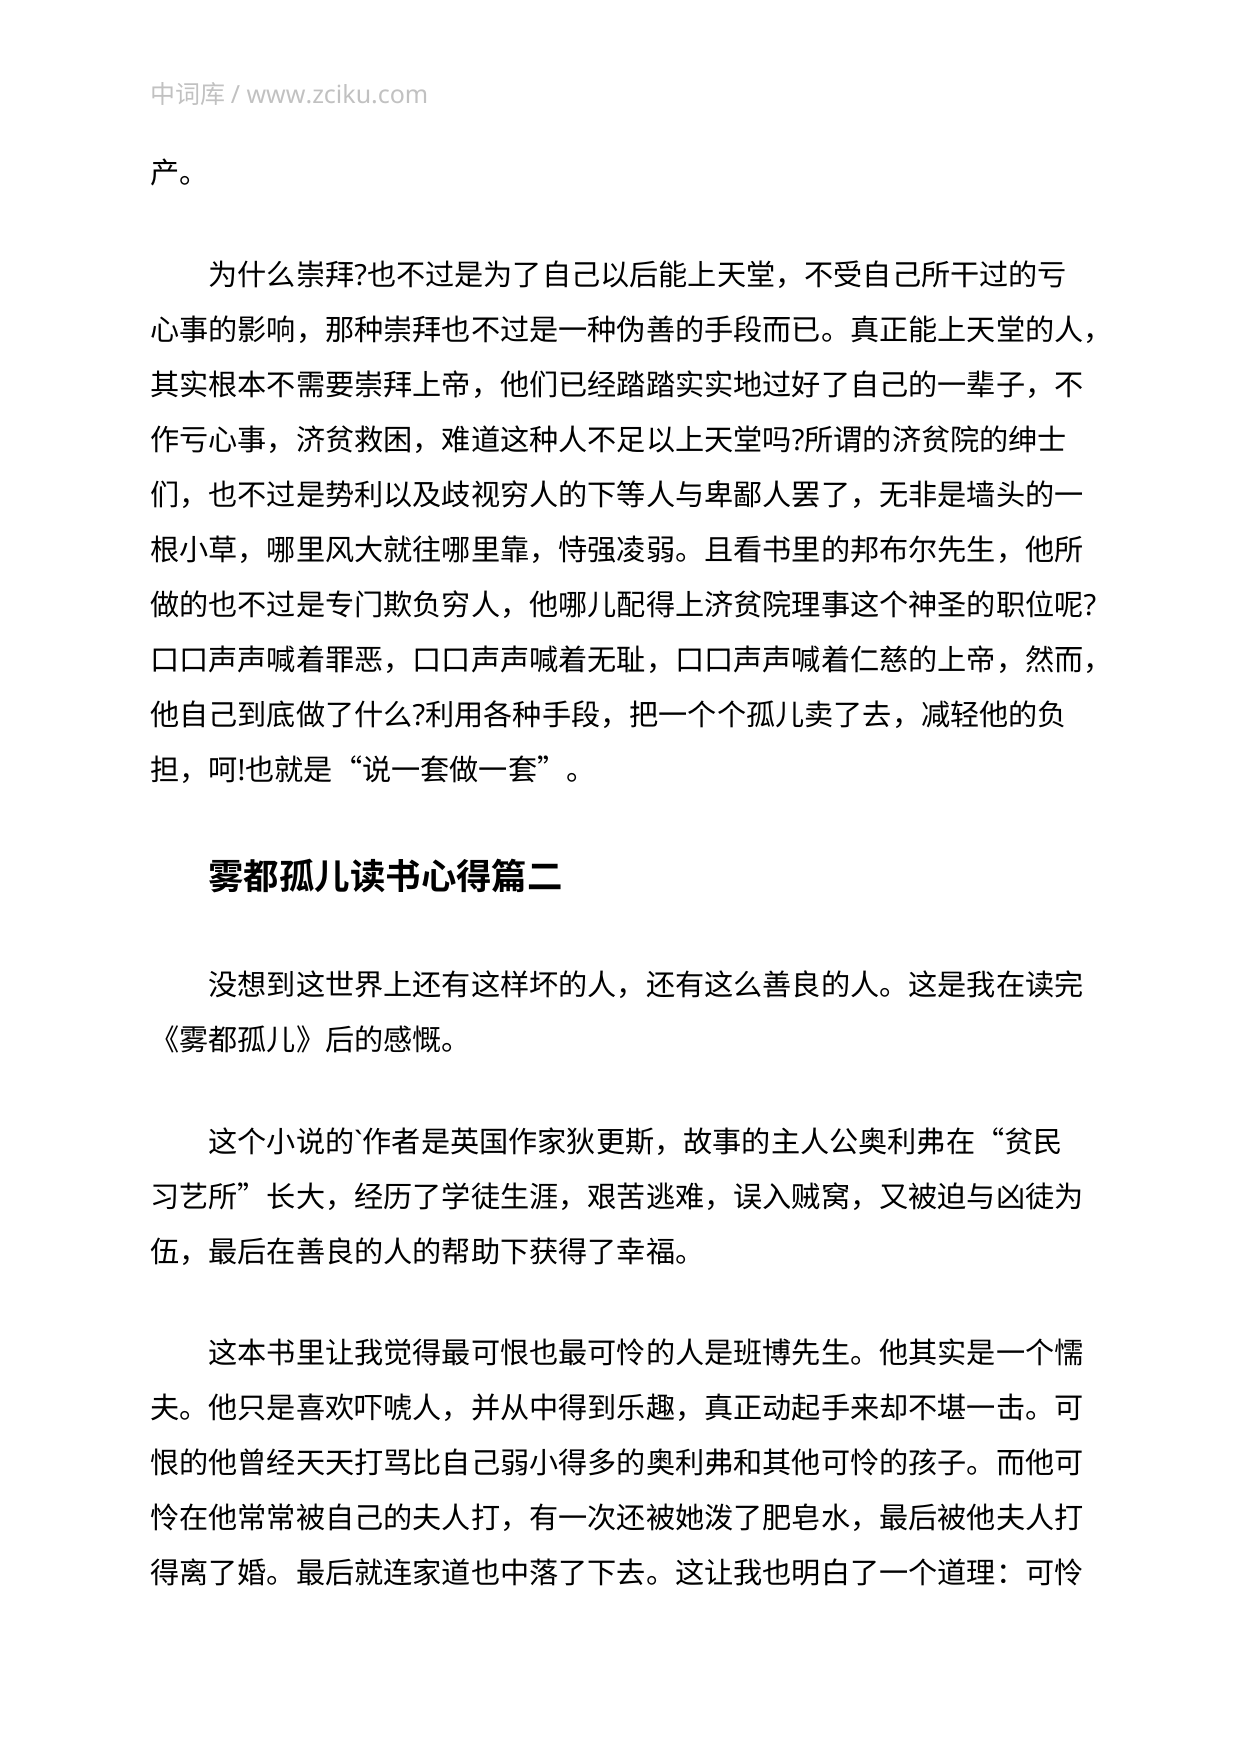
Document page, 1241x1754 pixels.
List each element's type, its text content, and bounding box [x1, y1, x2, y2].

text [150, 1330, 1090, 1592]
text 雾都孤儿读书心得篇二 [150, 848, 1090, 899]
text 没想到这世界上还有这样坏的人，还有这么善良的人。这是我在读完《雾都孤儿》后的感慨。 [150, 962, 1090, 1059]
text 为什么崇拜?也不过是为了自己以后能上天堂，不受自己所干过的亏心事的影响，那种崇拜也不过是一种伪善的手段而已。真正能上天堂的人，其实根本不需要崇拜上帝，他们已经踏踏实实地过好了自己的一辈子，不作亏心事，济贫救困，难道这种人不足以上天堂吗?所谓的济贫院的绅士们，也不过是势利以及歧视穷人的下等人与卑鄙人罢了，无非是墙头的一根小草，哪里风大就往哪里靠，恃强凌弱。且看书里的邦布尔先生，他所做的也不过是专门欺负穷人，他哪儿配得上济贫院理事这个神圣的职位呢?口口声声喊着罪恶，口口声声喊着无耻，口口声声喊着仁慈的上帝，然而，他自己到底做了什么?利用各种手段，把一个个孤儿卖了去，减轻他的负担，呵!也就是“说一套做一套”。 [150, 252, 1090, 789]
text 这个小说的`作者是英国作家狄更斯，故事的主人公奥利弗在“贫民习艺所”长大，经历了学徒生涯，艰苦逃难，误入贼窝，又被迫与凶徒为伍，最后在善良的人的帮助下获得了幸福。 [150, 1118, 1090, 1271]
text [150, 150, 1090, 192]
